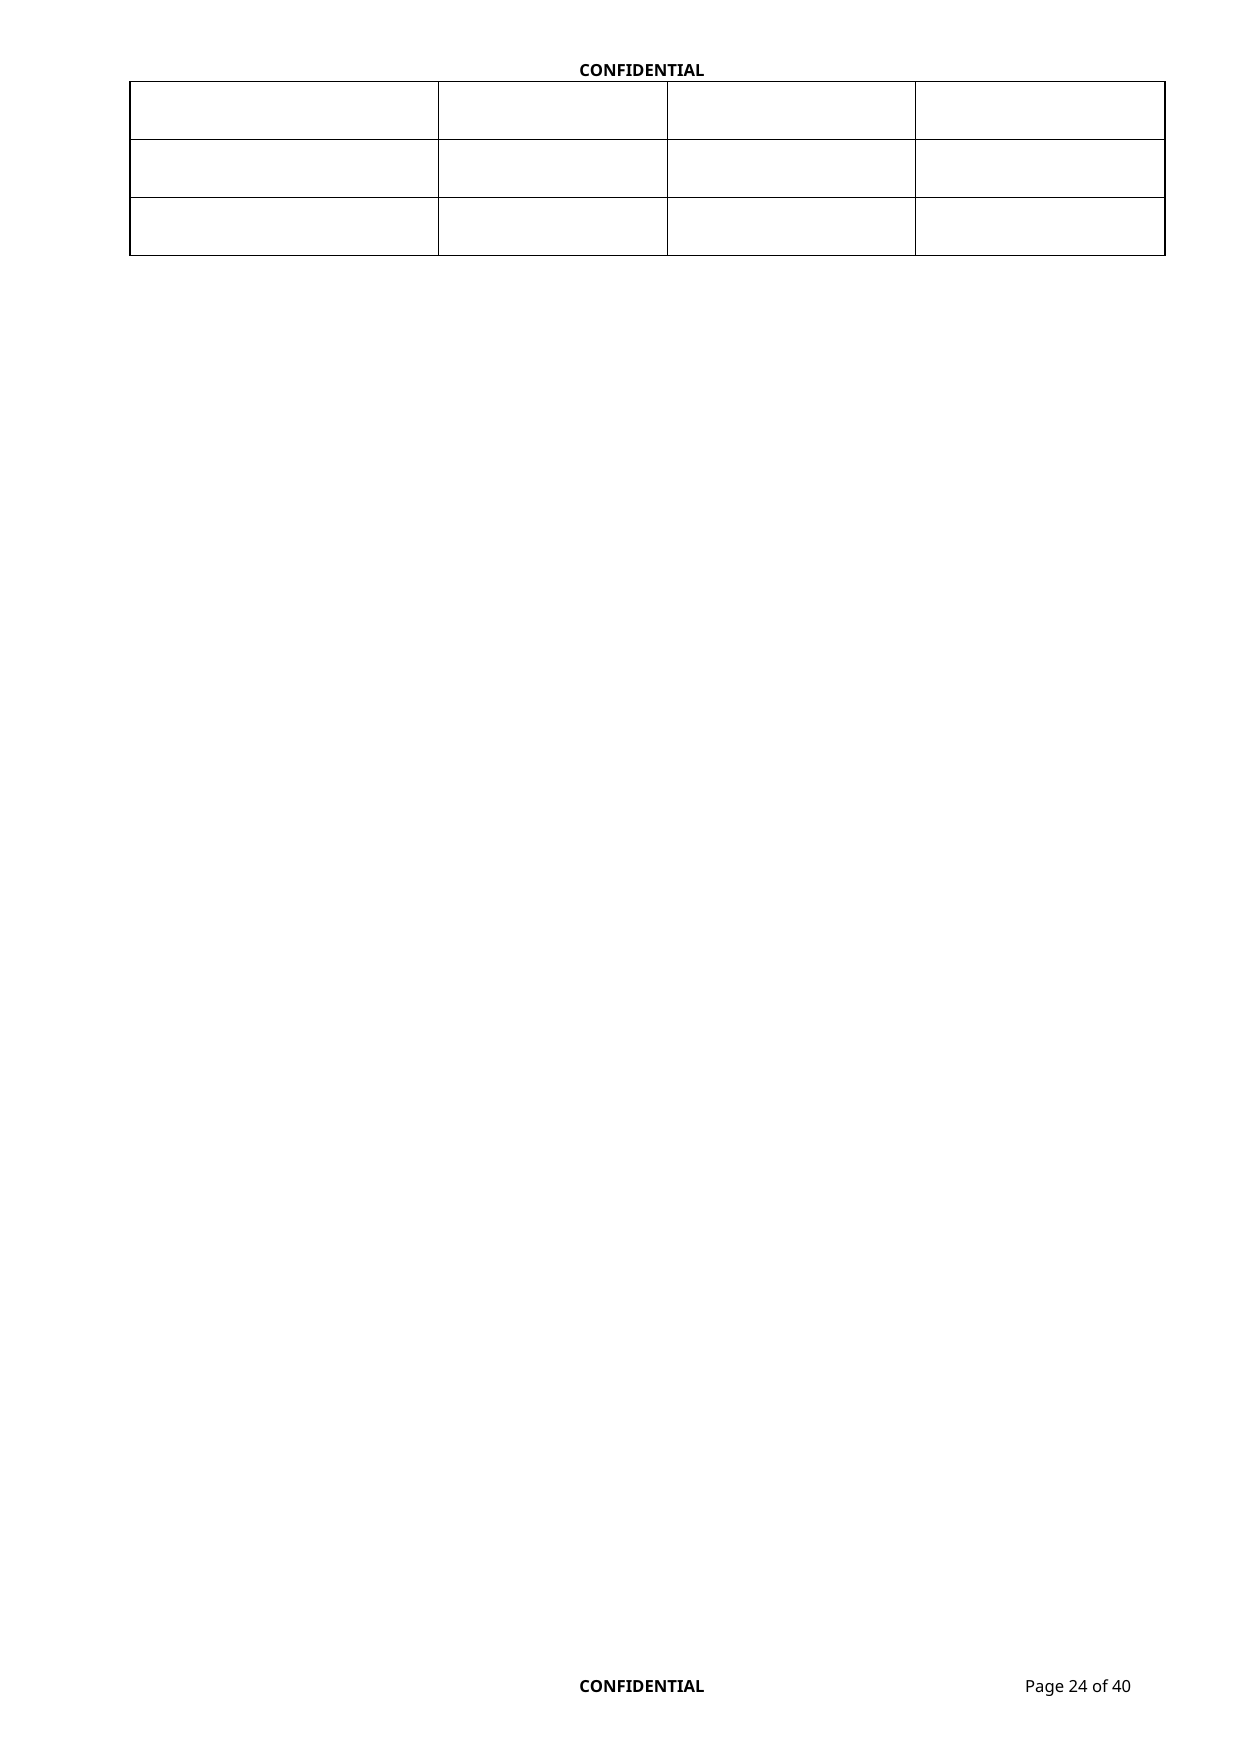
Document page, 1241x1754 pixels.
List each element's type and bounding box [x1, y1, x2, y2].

table_cell [439, 140, 667, 197]
table_cell [131, 140, 438, 197]
table_cell [131, 82, 438, 139]
table_cell [439, 198, 667, 255]
table_cell [131, 198, 438, 255]
table_cell [916, 140, 1164, 197]
table_cell [668, 198, 915, 255]
table_cell [916, 198, 1164, 255]
table_cell [439, 82, 667, 139]
table_cell [668, 82, 915, 139]
table_cell [916, 82, 1164, 139]
table_cell [668, 140, 915, 197]
